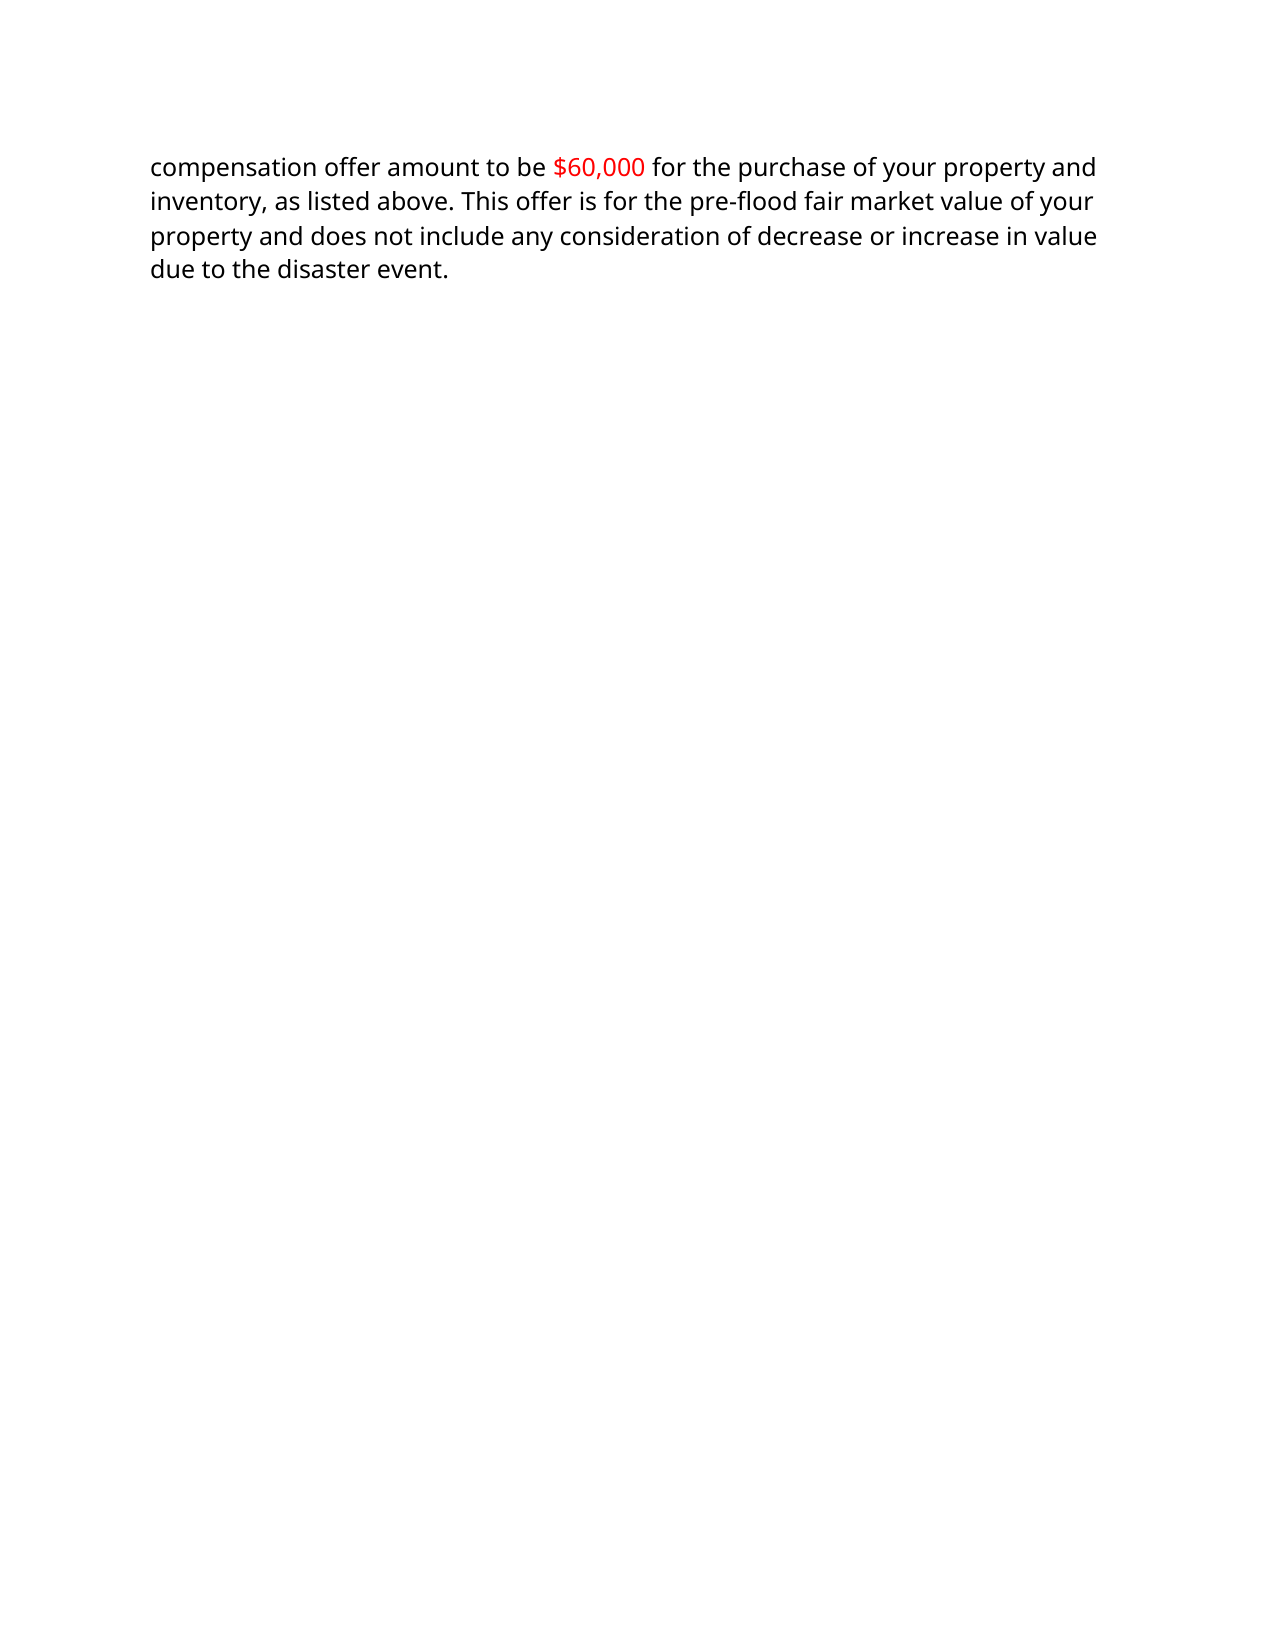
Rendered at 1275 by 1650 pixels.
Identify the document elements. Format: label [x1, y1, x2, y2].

text [150, 150, 1125, 286]
